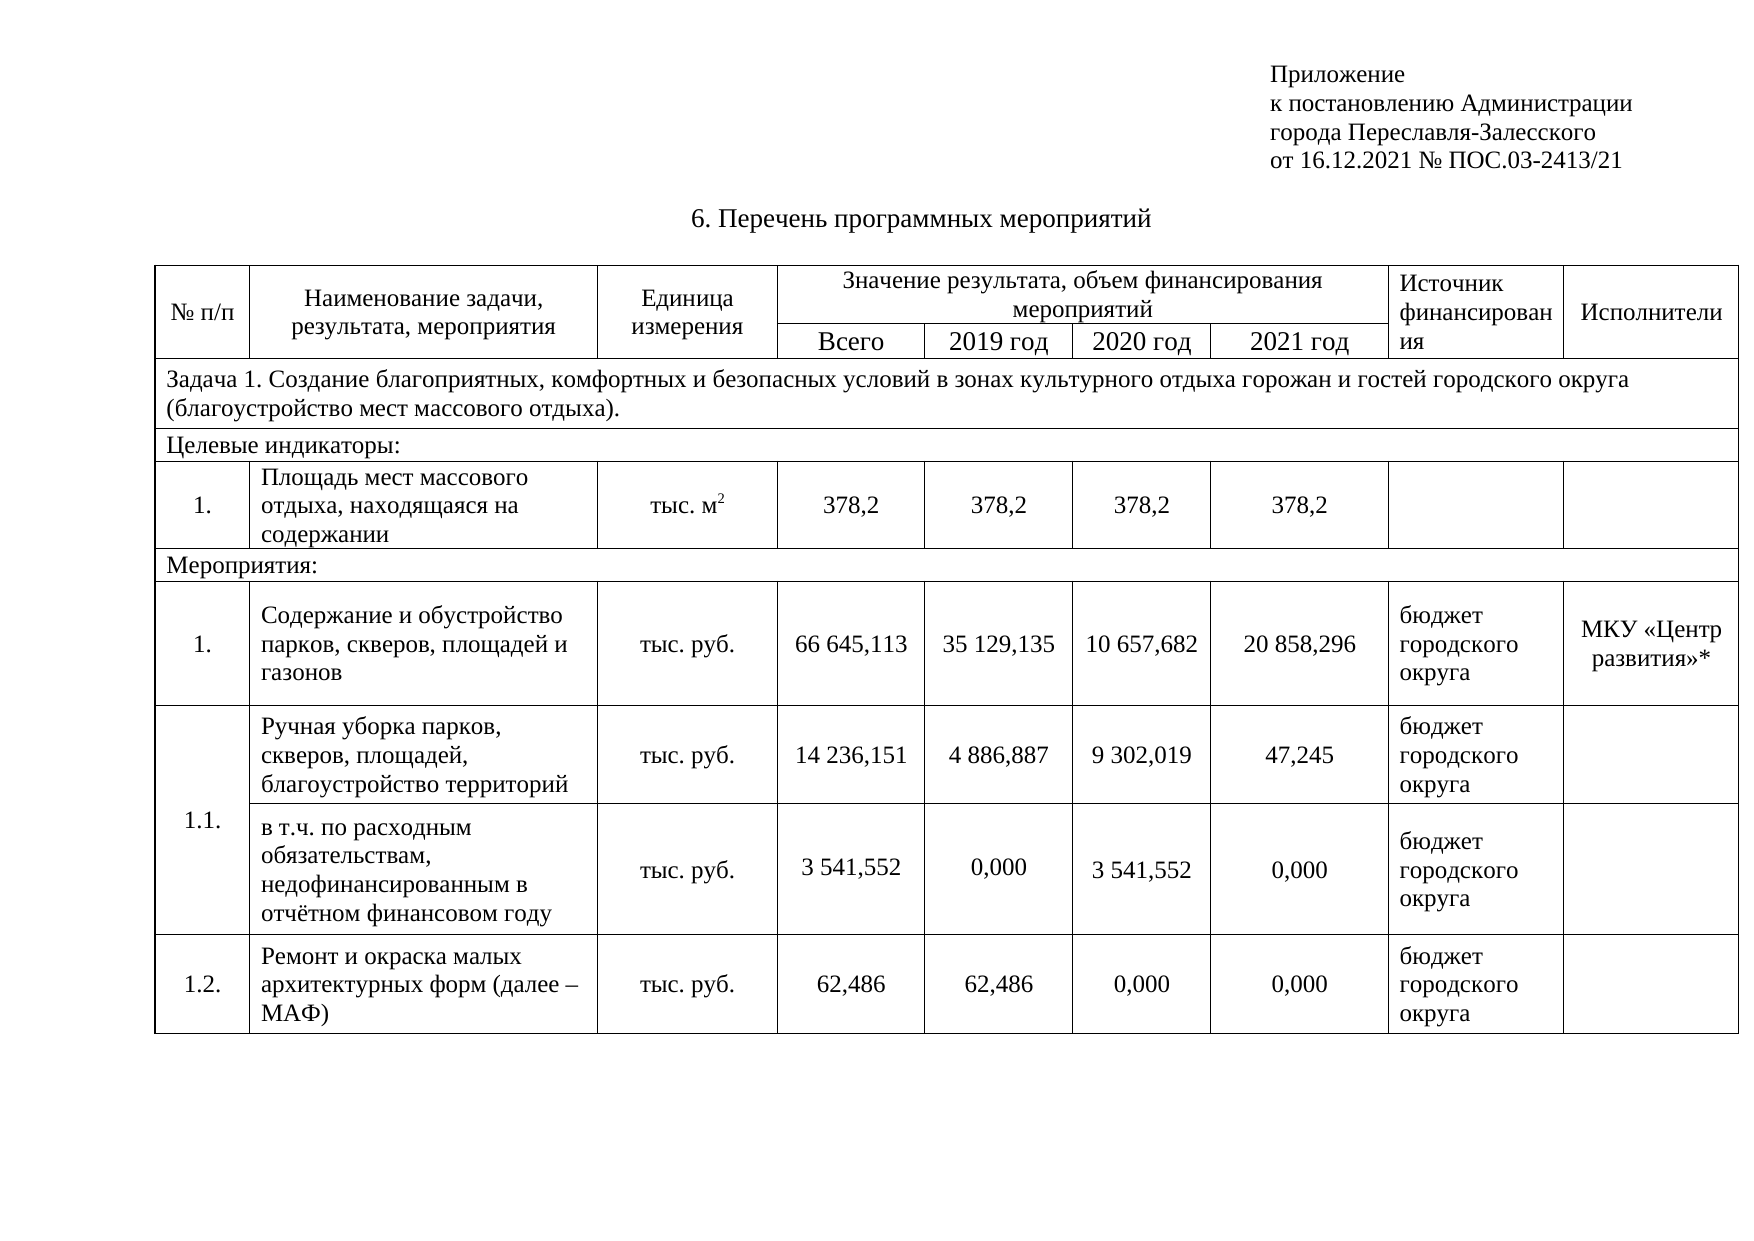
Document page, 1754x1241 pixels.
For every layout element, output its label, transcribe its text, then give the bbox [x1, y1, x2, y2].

table_cell 2021 год [1211, 324, 1388, 357]
table_cell 378,2 [1073, 462, 1210, 548]
table_cell 0,000 [1211, 935, 1388, 1033]
table_cell 62,486 [778, 935, 924, 1033]
text 6. Перечень программных мероприятий [177, 202, 1665, 233]
text к постановлению Администрации [177, 88, 1665, 117]
table_cell тыс. руб. [598, 706, 777, 803]
table_cell [1564, 706, 1738, 803]
table_cell 2020 год [1073, 324, 1210, 357]
table_cell 1. [156, 462, 249, 548]
table_header Значение результата, объем финансирования мероприятий [778, 266, 1388, 323]
table_cell Задача 1. Создание благоприятных, комфортных и безопасных условий в зонах культурного отдыха горожан и гостей городского округа (благоустройство мест массового отдыха). [156, 359, 1738, 428]
table_cell тыс. руб. [598, 804, 777, 934]
table_cell [1564, 462, 1738, 548]
table_cell Ручная уборка парков, скверов, площадей, благоустройство территорий [250, 706, 597, 803]
table_cell 3 541,552 [778, 804, 924, 934]
table_cell Площадь мест массового отдыха, находящаяся на содержании [250, 462, 597, 548]
table_cell тыс. руб. [598, 935, 777, 1033]
table_cell 378,2 [778, 462, 924, 548]
table_header Наименование задачи, результата, мероприятия [250, 266, 597, 357]
table_cell 14 236,151 [778, 706, 924, 803]
table_cell 0,000 [925, 804, 1072, 934]
table_cell бюджет городского округа [1389, 804, 1563, 934]
table_cell 2019 год [925, 324, 1072, 357]
table_cell 0,000 [1073, 935, 1210, 1033]
table_cell 35 129,135 [925, 582, 1072, 704]
table_cell 1.2. [156, 935, 249, 1033]
table_cell [1564, 935, 1738, 1033]
table_cell бюджет городского округа [1389, 582, 1563, 704]
table_cell Целевые индикаторы: [156, 429, 1738, 461]
table_cell 378,2 [925, 462, 1072, 548]
table_cell Всего [778, 324, 924, 357]
table_cell 9 302,019 [1073, 706, 1210, 803]
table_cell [250, 804, 597, 934]
table_cell 1.1. [156, 706, 249, 934]
table_header Исполнители [1564, 266, 1738, 357]
table_cell 10 657,682 [1073, 582, 1210, 704]
table_cell 20 858,296 [1211, 582, 1388, 704]
table_cell 4 886,887 [925, 706, 1072, 803]
table_cell 62,486 [925, 935, 1072, 1033]
table_cell 0,000 [1211, 804, 1388, 934]
table_header Единица измерения [598, 266, 777, 357]
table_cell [1389, 935, 1563, 1033]
table_cell тыс. м2 [598, 462, 777, 548]
table_cell тыс. руб. [598, 582, 777, 704]
table_cell [1564, 804, 1738, 934]
text Приложение [177, 59, 1665, 88]
table_cell [1389, 462, 1563, 548]
table_cell 66 645,113 [778, 582, 924, 704]
table_cell Мероприятия: [156, 549, 1738, 581]
text города Переславля-Залесского [177, 117, 1665, 145]
table_header № п/п [156, 266, 249, 357]
table_cell Содержание и обустройство парков, скверов, площадей и газонов [250, 582, 597, 704]
table_cell МКУ «Центр развития»* [1564, 582, 1738, 704]
table_cell 3 541,552 [1073, 804, 1210, 934]
table_cell 47,245 [1211, 706, 1388, 803]
table_header Источник финансирования [1389, 266, 1563, 357]
text от 16.12.2021 № ПОС.03-2413/21 [177, 145, 1665, 174]
table_cell Ремонт и окраска малых архитектурных форм (далее – МАФ) [250, 935, 597, 1033]
table_cell 1. [156, 582, 249, 704]
table_cell 378,2 [1211, 462, 1388, 548]
table_cell бюджет городского округа [1389, 706, 1563, 803]
